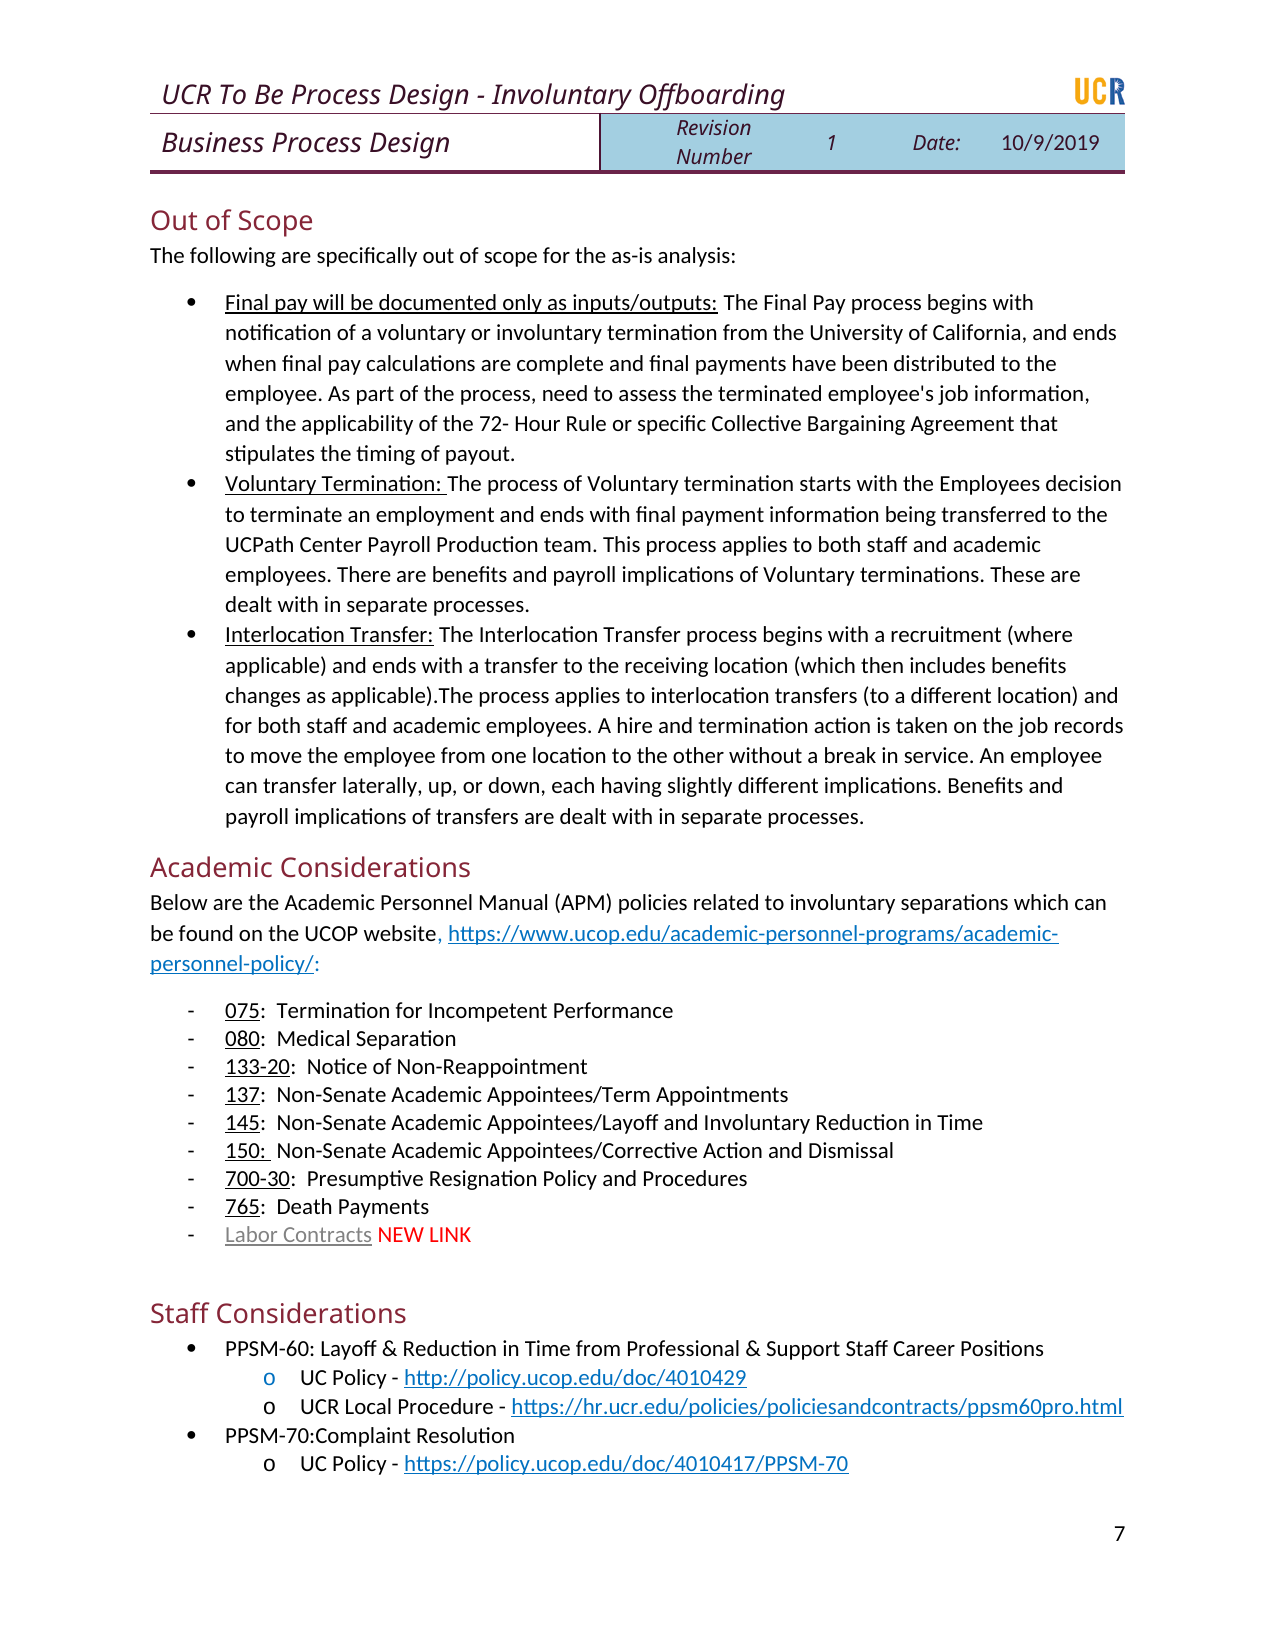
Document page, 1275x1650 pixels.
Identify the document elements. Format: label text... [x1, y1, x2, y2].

list UC Policy - https://policy.ucop.edu/doc/4010417/PPSM-70 [262, 1449, 1125, 1478]
subtitle Academic Considerations [150, 849, 1125, 886]
list 150: Non-Senate Academic Appointees/Corrective Action and Dismissal [187, 1136, 1125, 1164]
list 075: Termination for Incompetent Performance [187, 996, 1125, 1024]
list PPSM-70:Complaint Resolution [187, 1421, 1125, 1449]
list Voluntary Termination: The process of Voluntary termination starts with the Employees decision to terminate an employment and ends with final payment information being transferred to the UCPath Center Payroll Production team. This process applies to both staff and academic employees. There are benefits and payroll implications of Voluntary terminations. These are dealt with in separate processes. [187, 469, 1125, 618]
list UC Policy - http://policy.ucop.edu/doc/4010429 [262, 1363, 1125, 1392]
list 133-20: Notice of Non-Reappointment [187, 1052, 1125, 1080]
list 700-30: Presumptive Resignation Policy and Procedures [187, 1164, 1125, 1192]
list Labor Contracts NEW LINK [187, 1220, 1125, 1248]
picture [1073, 75, 1125, 106]
subtitle Out of Scope [150, 202, 1125, 238]
list Interlocation Transfer: The Interlocation Transfer process begins with a recruitment (where applicable) and ends with a transfer to the receiving location (which then includes benefits changes as applicable).The process applies to interlocation transfers (to a different location) and for both staff and academic employees. A hire and termination action is taken on the job records to move the employee from one location to the other without a break in service. An employee can transfer laterally, up, or down, each having slightly different implications. Benefits and payroll implications of transfers are dealt with in separate processes. [187, 621, 1125, 830]
list Final pay will be documented only as inputs/outputs: The Final Pay process begins with notification of a voluntary or involuntary termination from the University of California, and ends when final pay calculations are complete and final payments have been distributed to the employee. As part of the process, need to assess the terminated employee's job information, and the applicability of the 72- Hour Rule or specific Collective Bargaining Agreement that stipulates the timing of payout. [187, 288, 1125, 467]
list 080: Medical Separation [187, 1024, 1125, 1052]
list PPSM-60: Layoff & Reduction in Time from Professional & Support Staff Career Positions [187, 1334, 1125, 1363]
list 765: Death Payments [187, 1192, 1125, 1220]
subtitle Staff Considerations [150, 1295, 1125, 1332]
list 137: Non-Senate Academic Appointees/Term Appointments [187, 1080, 1125, 1108]
text Below are the Academic Personnel Manual (APM) policies related to involuntary separations which can be found on the UCOP website, https://www.ucop.edu/academic-personnel-programs/academic-personnel-policy/: [150, 888, 1125, 977]
list UCR Local Procedure - https://hr.ucr.edu/policies/policiesandcontracts/ppsm60pro.html [262, 1392, 1125, 1421]
text The following are specifically out of scope for the as-is analysis: [150, 241, 1125, 269]
list 145: Non-Senate Academic Appointees/Layoff and Involuntary Reduction in Time [187, 1108, 1125, 1136]
